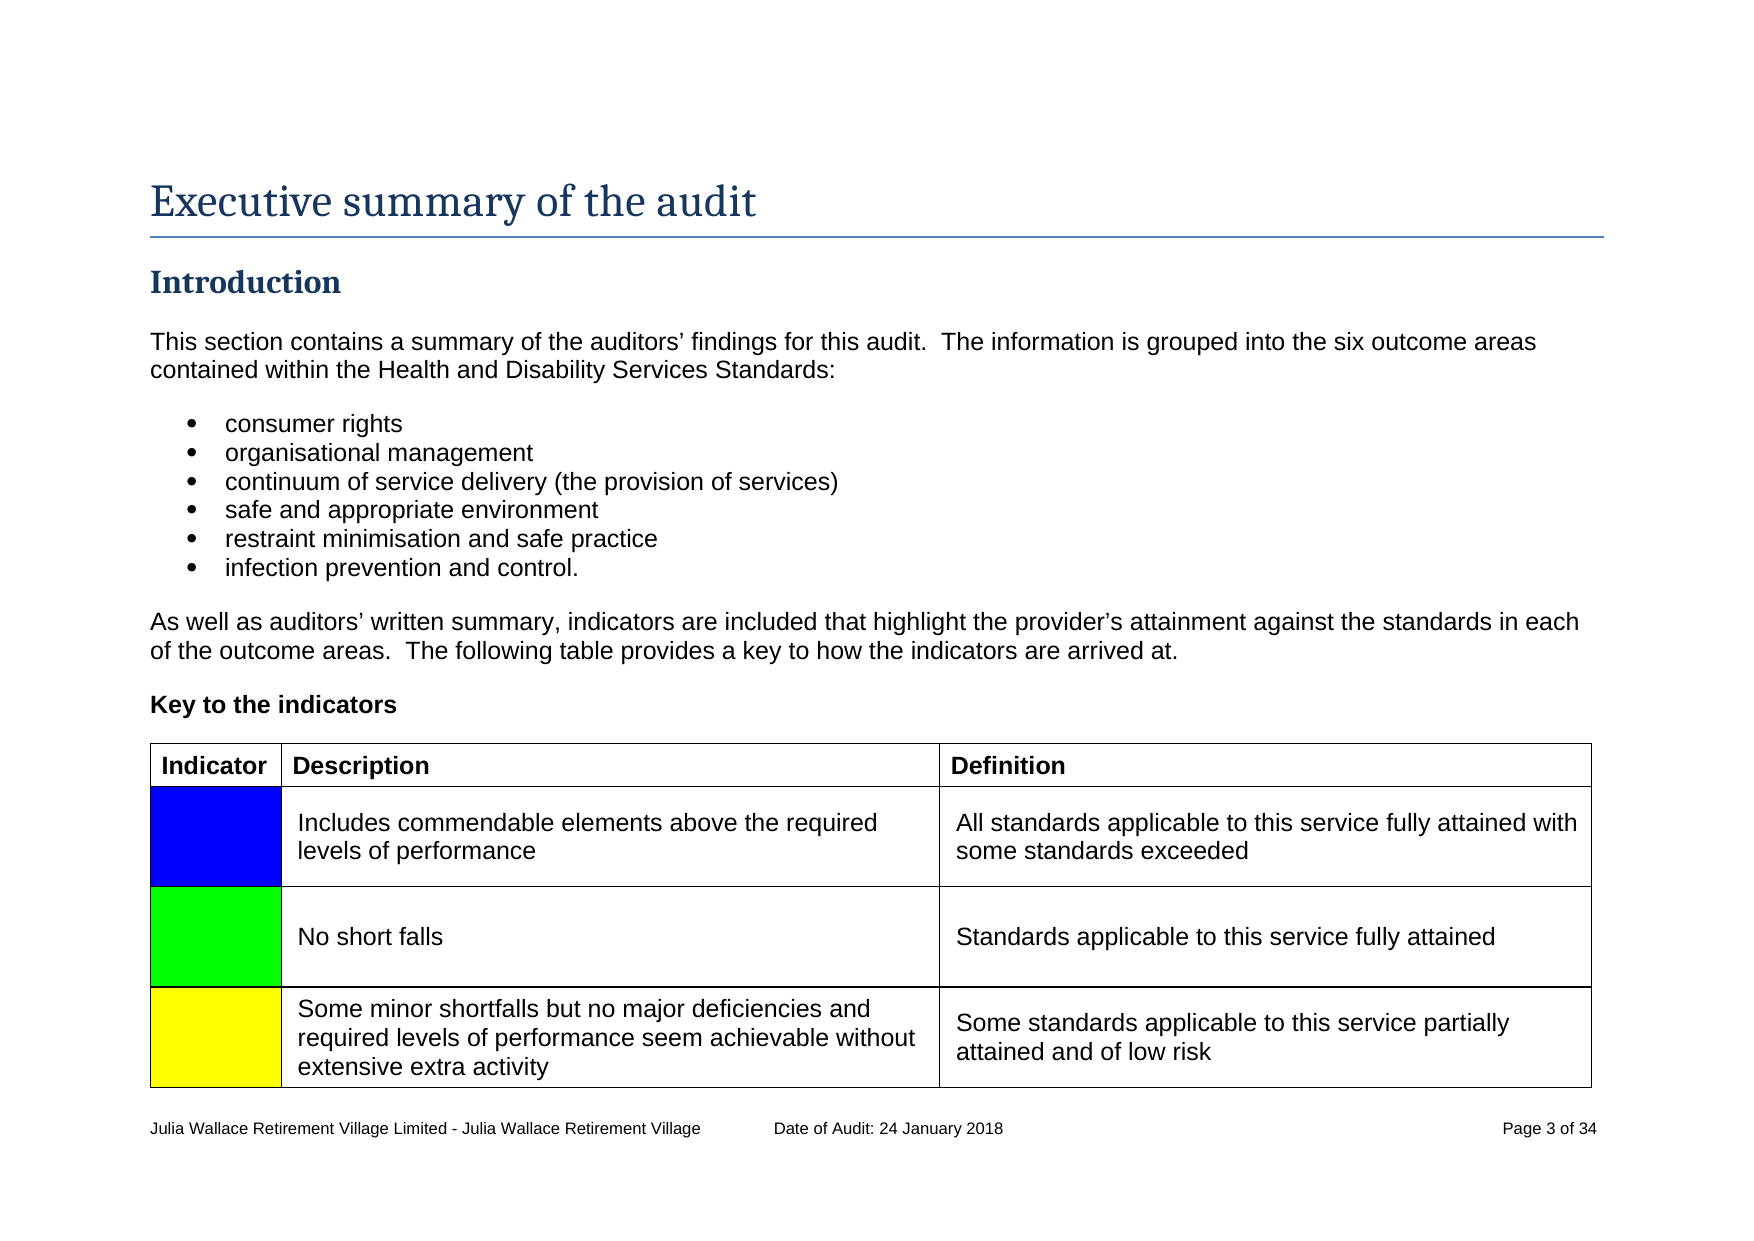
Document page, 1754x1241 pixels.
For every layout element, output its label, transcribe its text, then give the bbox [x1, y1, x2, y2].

subtitle Introduction [150, 263, 1604, 301]
list consumer rights [187, 409, 1604, 438]
list restraint minimisation and safe practice [187, 524, 1604, 553]
list infection prevention and control. [187, 553, 1604, 582]
text As well as auditors’ written summary, indicators are included that highlight the provider’s attainment against the standards in each of the outcome areas. The following table provides a key to how the indicators are arrived at. [150, 607, 1604, 664]
list continuum of service delivery (the provision of services) [187, 467, 1604, 496]
table_cell [151, 988, 281, 1087]
subtitle Executive summary of the audit [150, 175, 1604, 236]
table_cell Standards applicable to this service fully attained [940, 887, 1591, 986]
table_cell Some standards applicable to this service partially attained and of low risk [940, 988, 1591, 1087]
table_header Indicator [151, 744, 281, 786]
table_cell [151, 887, 281, 986]
table_cell Includes commendable elements above the required levels of performance [282, 787, 939, 886]
list safe and appropriate environment [187, 496, 1604, 524]
text This section contains a summary of the auditors’ findings for this audit. The information is grouped into the six outcome areas contained within the Health and Disability Services Standards: [150, 326, 1604, 384]
table_header Definition [940, 744, 1591, 786]
table_cell All standards applicable to this service fully attained with some standards exceeded [940, 787, 1591, 886]
text Key to the indicators [150, 689, 1604, 718]
table_cell No short falls [282, 887, 939, 986]
list organisational management [187, 438, 1604, 467]
table_cell Some minor shortfalls but no major deficiencies and required levels of performance seem achievable without extensive extra activity [282, 988, 939, 1087]
table_cell [151, 787, 281, 886]
table_header Description [282, 744, 939, 786]
